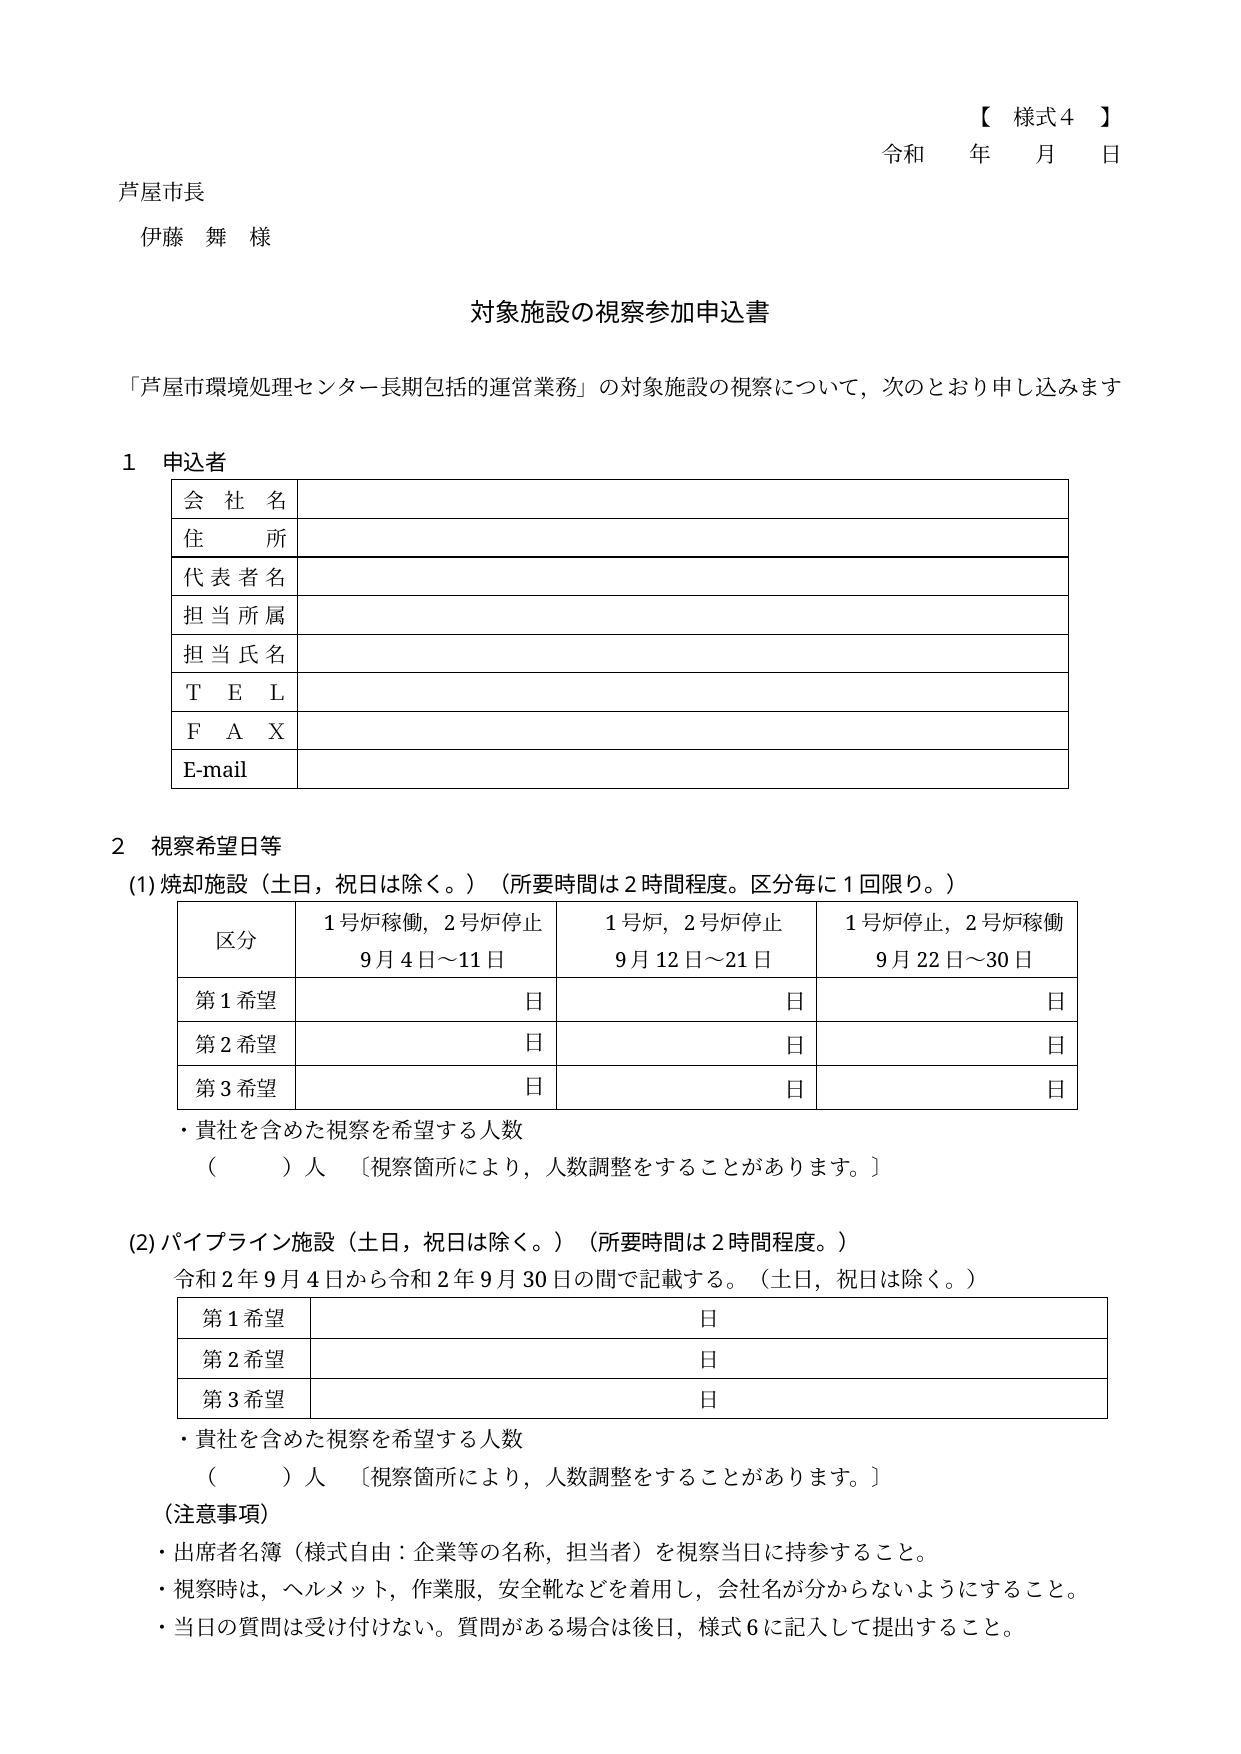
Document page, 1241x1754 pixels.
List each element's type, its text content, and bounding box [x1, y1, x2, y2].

text ・貴社を含めた視察を希望する人数 [107, 1110, 1122, 1147]
text ・視察時は，ヘルメット，作業服，安全靴などを着用し，会社名が分からないようにすること。 [118, 1569, 1122, 1607]
table_cell 日 [817, 1066, 1077, 1109]
table_cell 日 [557, 1022, 816, 1065]
table_cell 日 [817, 978, 1077, 1021]
table_cell 第2希望 [178, 1339, 310, 1378]
table_cell 日 [296, 1066, 556, 1109]
table_cell ＦＡＸ [172, 712, 297, 749]
table_cell 代表者名 [172, 558, 297, 595]
table_cell 日 [311, 1339, 1107, 1378]
text （ ）人 〔視察箇所により，人数調整をすることがあります。〕 [107, 1147, 1122, 1185]
table_header 日 [311, 1298, 1107, 1338]
table_cell ＴＥＬ [172, 673, 297, 711]
table_header 会社名 [172, 480, 297, 518]
table_cell 第3希望 [178, 1066, 295, 1109]
table_cell 住所 [172, 519, 297, 556]
text １ 申込者 [118, 442, 1122, 479]
text ・出席者名簿（様式自由：企業等の名称，担当者）を視察当日に持参すること。 [118, 1532, 1122, 1569]
table_cell 日 [817, 1022, 1077, 1065]
table_cell [298, 519, 1068, 556]
text 対象施設の視察参加申込書 [118, 292, 1122, 329]
table_cell 日 [311, 1379, 1107, 1418]
table_cell 第1希望 [178, 978, 295, 1021]
table_cell [298, 635, 1068, 672]
text (2) パイプライン施設（土日，祝日は除く。）（所要時間は2時間程度。） [107, 1222, 1122, 1260]
table_cell [298, 712, 1068, 749]
table_header 第1希望 [178, 1298, 310, 1338]
table_cell [298, 558, 1068, 595]
table_cell [298, 673, 1068, 711]
table_header 1号炉停止，2号炉稼働 9月22日～30日 [817, 902, 1077, 977]
table_cell 日 [296, 978, 556, 1021]
text ・当日の質問は受け付けない。質問がある場合は後日，様式6に記入して提出すること。 [118, 1607, 1122, 1644]
text ・貴社を含めた視察を希望する人数 [107, 1419, 1122, 1457]
table_header 1号炉，2号炉停止 9月12日～21日 [557, 902, 816, 977]
text ２ 視察希望日等 [107, 826, 1122, 864]
text 【 様式４ 】 [118, 97, 1122, 134]
table_header 1号炉稼働，2号炉停止 9月4日～11日 [296, 902, 556, 977]
table_cell 第2希望 [178, 1022, 295, 1065]
text 令和 年 月 日 [118, 134, 1122, 172]
table_cell E-mail [172, 750, 297, 788]
text 令和2年9月4日から令和2年9月30日の間で記載する。（土日，祝日は除く。） [107, 1260, 1122, 1297]
text 「芦屋市環境処理センター長期包括的運営業務」の対象施設の視察について，次のとおり申し込みます。 [118, 367, 1122, 404]
text (1) 焼却施設（土日，祝日は除く。）（所要時間は2時間程度。区分毎に1回限り。） [107, 864, 1122, 901]
table_cell 日 [296, 1022, 556, 1065]
table_cell [298, 750, 1068, 788]
text 芦屋市長 [118, 172, 1122, 209]
table_cell 日 [557, 1066, 816, 1109]
table_cell 担当氏名 [172, 635, 297, 672]
text （ ）人 〔視察箇所により，人数調整をすることがあります。〕 [107, 1457, 1122, 1494]
table_cell 第3希望 [178, 1379, 310, 1418]
table_cell [298, 596, 1068, 633]
table_header [298, 480, 1068, 518]
text （注意事項） [107, 1494, 1122, 1532]
table_cell 日 [557, 978, 816, 1021]
table_header 区分 [178, 902, 295, 977]
text 伊藤 舞 様 [118, 217, 1122, 254]
table_cell 担当所属 [172, 596, 297, 633]
